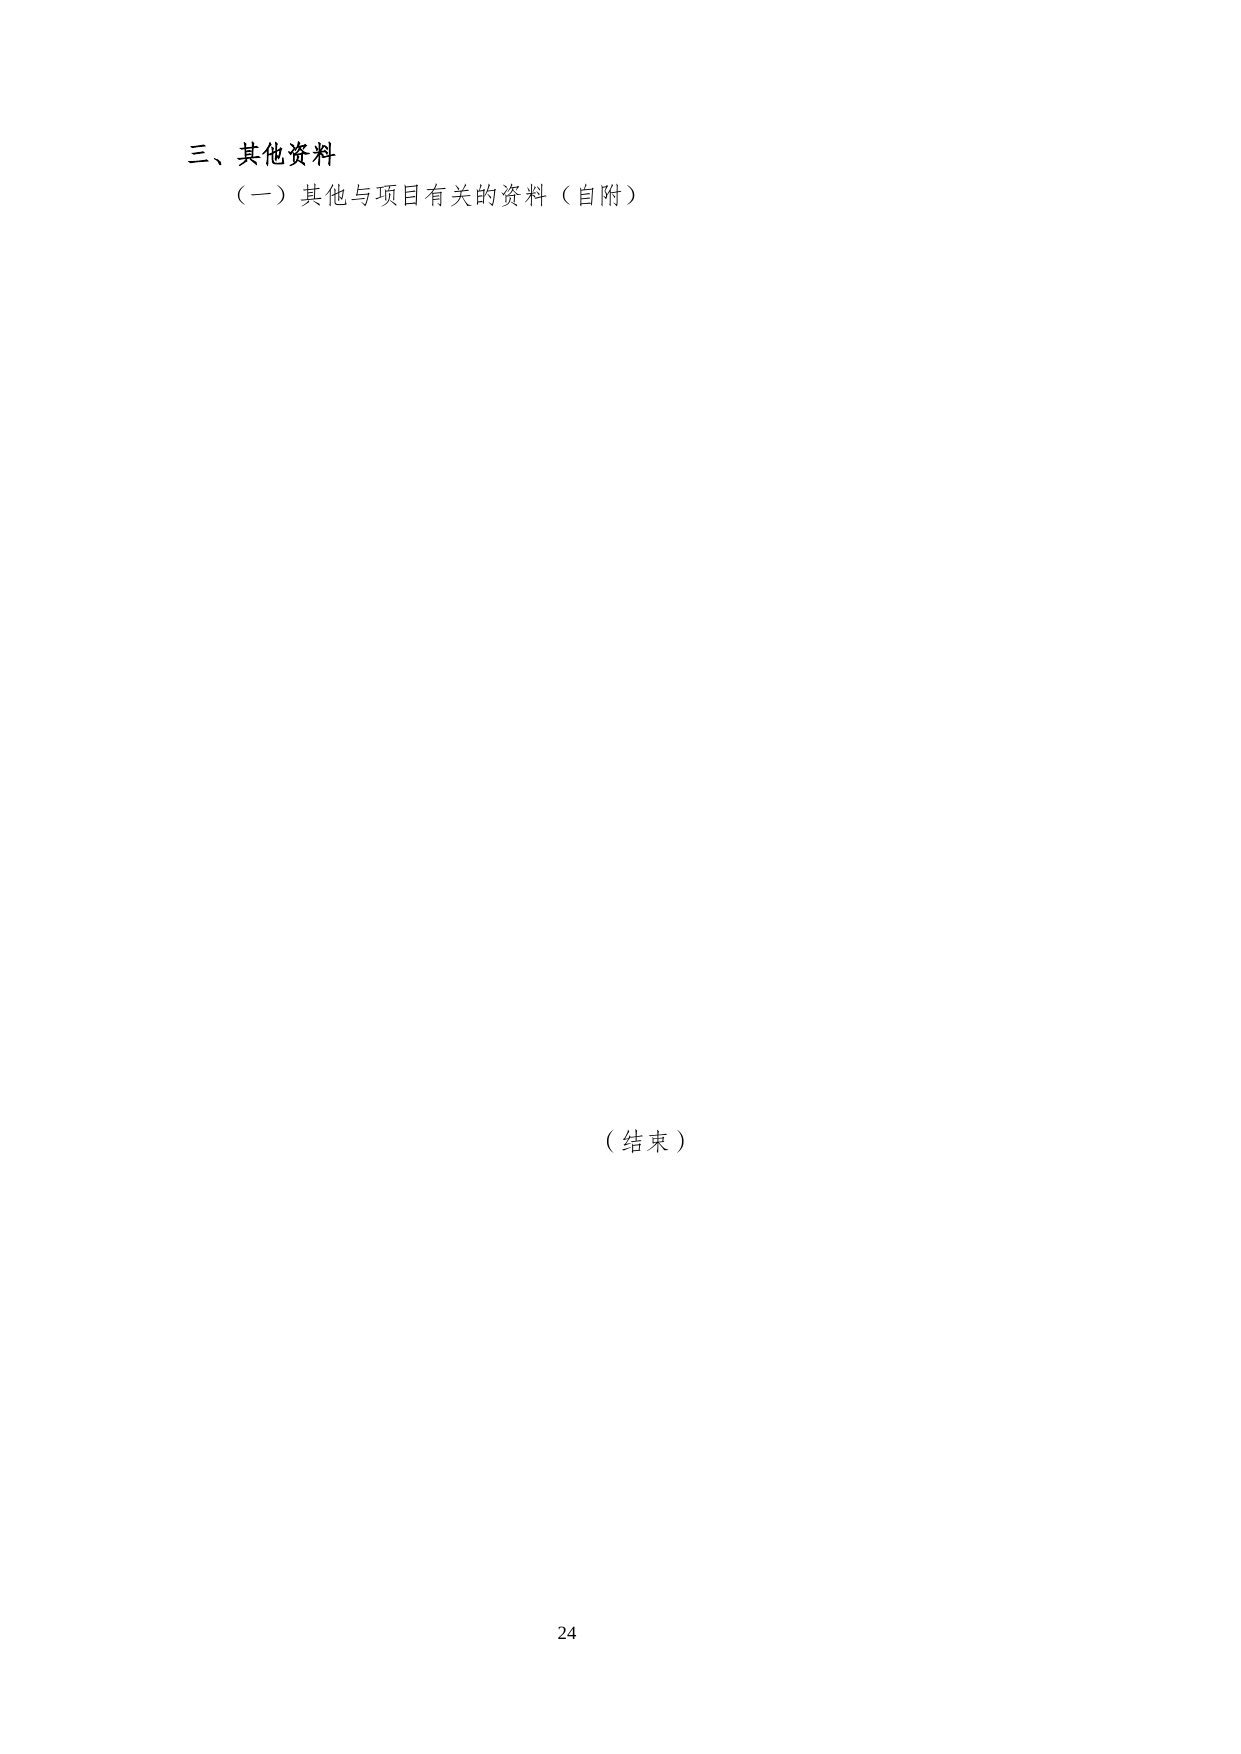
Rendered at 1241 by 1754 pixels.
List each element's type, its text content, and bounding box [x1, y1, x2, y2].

subtitle 三、其他资料 [136, 129, 1104, 171]
text （结束） [136, 1129, 1104, 1157]
text （一）其他与项目有关的资料（自附） [136, 171, 1104, 212]
